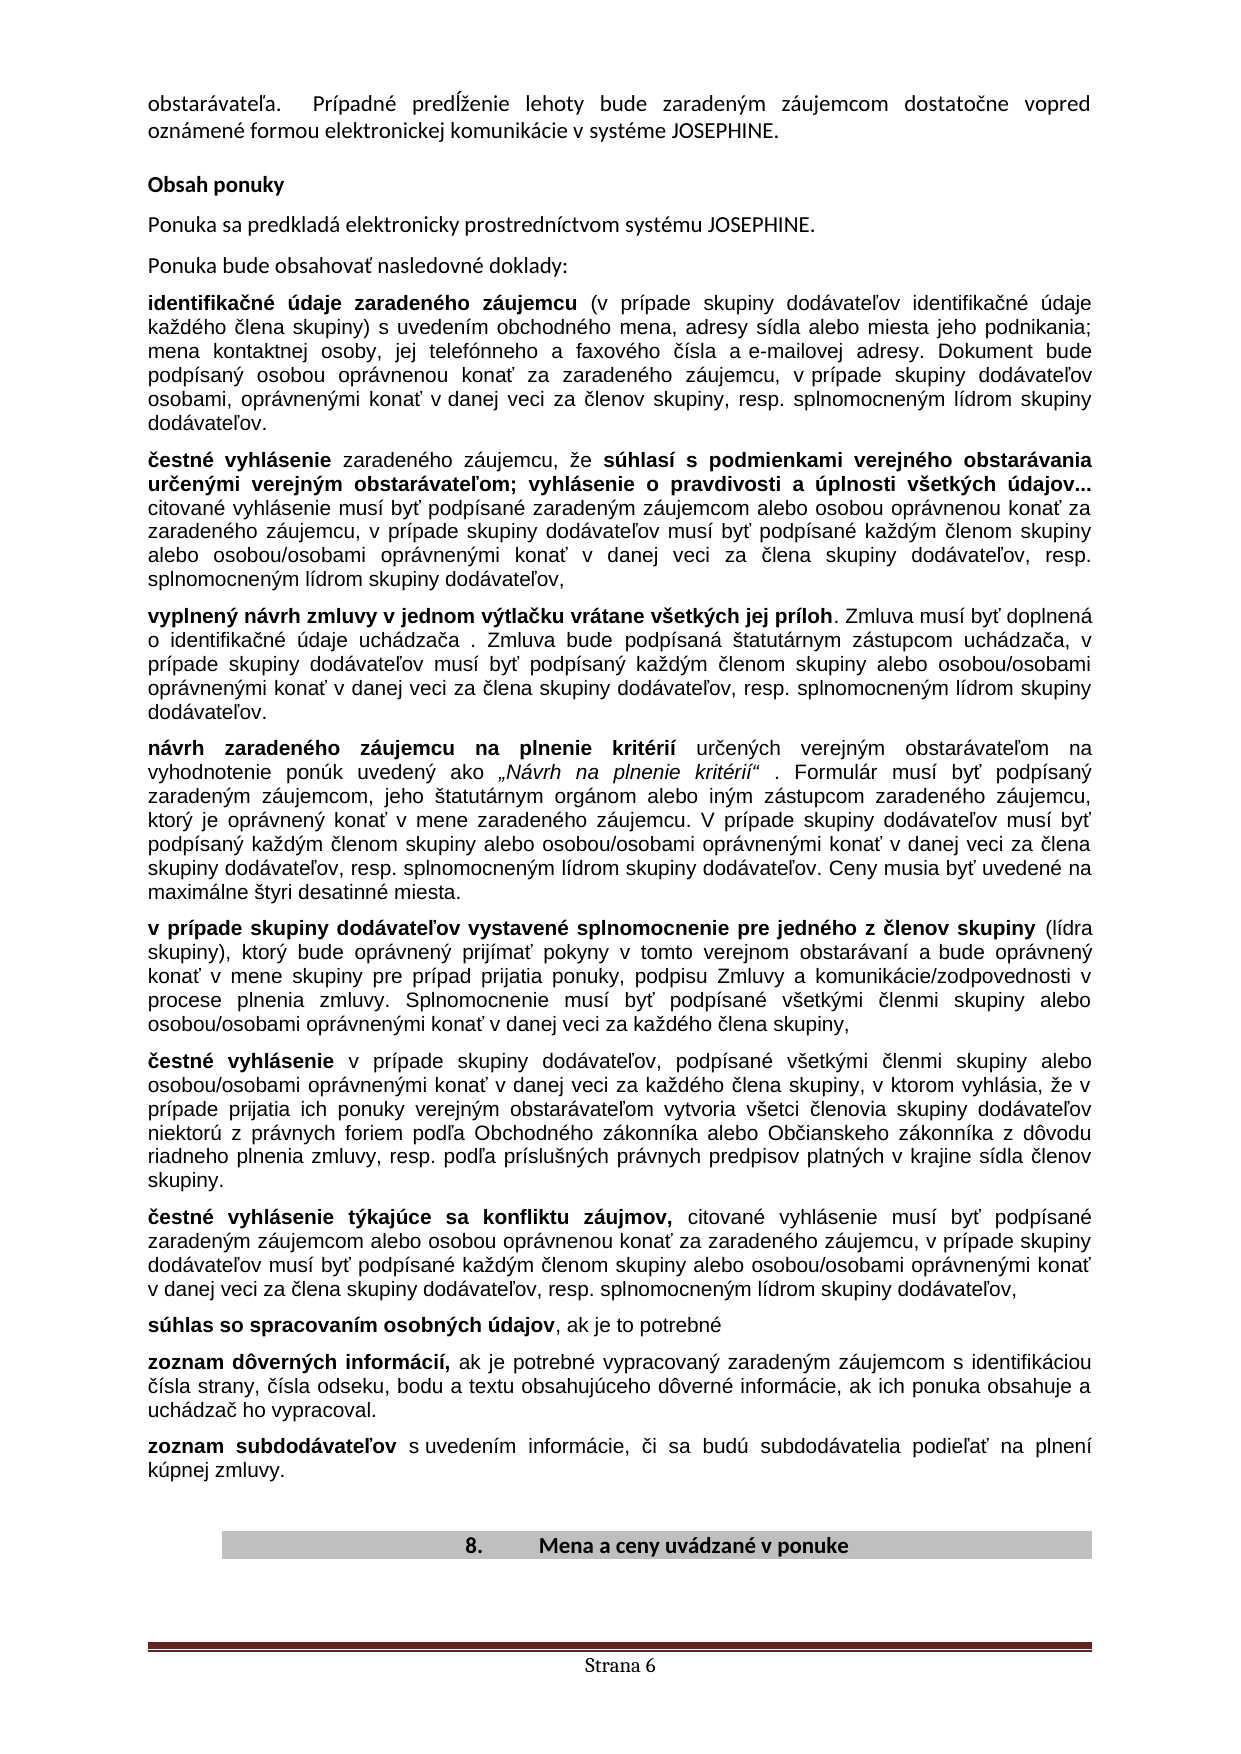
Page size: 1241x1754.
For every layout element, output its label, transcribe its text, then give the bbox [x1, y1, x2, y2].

text Ponuka bude obsahovať nasledovné doklady: [148, 251, 1092, 279]
text identifikačné údaje zaradeného záujemcu (v prípade skupiny dodávateľov identifikačné údaje každého člena skupiny) s uvedením obchodného mena, adresy sídla alebo miesta jeho podnikania; mena kontaktnej osoby, jej telefónneho a faxového čísla a e-mailovej adresy. Dokument bude podpísaný osobou oprávnenou konať za zaradeného záujemcu, v prípade skupiny dodávateľov osobami, oprávnenými konať v danej veci za členov skupiny, resp. splnomocneným lídrom skupiny dodávateľov. [148, 291, 1092, 435]
text čestné vyhlásenie v prípade skupiny dodávateľov, podpísané všetkými členmi skupiny alebo osobou/osobami oprávnenými konať v danej veci za každého člena skupiny, v ktorom vyhlásia, že v prípade prijatia ich ponuky verejným obstarávateľom vytvoria všetci členovia skupiny dodávateľov niektorú z právnych foriem podľa Obchodného zákonníka alebo Občianskeho zákonníka z dôvodu riadneho plnenia zmluvy, resp. podľa príslušných právnych predpisov platných v krajine sídla členov skupiny. [148, 1048, 1092, 1192]
text v prípade skupiny dodávateľov vystavené splnomocnenie pre jedného z členov skupiny (lídra skupiny), ktorý bude oprávnený prijímať pokyny v tomto verejnom obstarávaní a bude oprávnený konať v mene skupiny pre prípad prijatia ponuky, podpisu Zmluvy a komunikácie/zodpovednosti v procese plnenia zmluvy. Splnomocnenie musí byť podpísané všetkými členmi skupiny alebo osobou/osobami oprávnenými konať v danej veci za každého člena skupiny, [148, 916, 1092, 1036]
text zoznam subdodávateľov s uvedením informácie, či sa budú subdodávatelia podieľať na plnení kúpnej zmluvy. [148, 1434, 1092, 1482]
text čestné vyhlásenie týkajúce sa konfliktu záujmov, citované vyhlásenie musí byť podpísané zaradeným záujemcom alebo osobou oprávnenou konať za zaradeného záujemcu, v prípade skupiny dodávateľov musí byť podpísané každým členom skupiny alebo osobou/osobami oprávnenými konať v danej veci za člena skupiny dodávateľov, resp. splnomocneným lídrom skupiny dodávateľov, [148, 1205, 1092, 1301]
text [148, 89, 1092, 145]
text súhlas so spracovaním osobných údajov, ak je to potrebné [148, 1313, 1092, 1337]
text zoznam dôverných informácií, ak je potrebné vypracovaný zaradeným záujemcom s identifikáciou čísla strany, čísla odseku, bodu a textu obsahujúceho dôverné informácie, ak ich ponuka obsahuje a uchádzač ho vypracoval. [148, 1349, 1092, 1421]
list Mena a ceny uvádzané v ponuke [222, 1531, 1092, 1559]
text návrh zaradeného záujemcu na plnenie kritérií určených verejným obstarávateľom na vyhodnotenie ponúk uvedený ako „Návrh na plnenie kritérií“ . Formulár musí byť podpísaný zaradeným záujemcom, jeho štatutárnym orgánom alebo iným zástupcom zaradeného záujemcu, ktorý je oprávnený konať v mene zaradeného záujemcu. V prípade skupiny dodávateľov musí byť podpísaný každým členom skupiny alebo osobou/osobami oprávnenými konať v danej veci za člena skupiny dodávateľov, resp. splnomocneným lídrom skupiny dodávateľov. Ceny musia byť uvedené na maximálne štyri desatinné miesta. [148, 736, 1092, 904]
text čestné vyhlásenie zaradeného záujemcu, že súhlasí s podmienkami verejného obstarávania určenými verejným obstarávateľom; vyhlásenie o pravdivosti a úplnosti všetkých údajov... citované vyhlásenie musí byť podpísané zaradeným záujemcom alebo osobou oprávnenou konať za zaradeného záujemcu, v prípade skupiny dodávateľov musí byť podpísané každým členom skupiny alebo osobou/osobami oprávnenými konať v danej veci za člena skupiny dodávateľov, resp. splnomocneným lídrom skupiny dodávateľov, [148, 447, 1092, 591]
subtitle Obsah ponuky [148, 170, 1092, 198]
text vyplnený návrh zmluvy v jednom výtlačku vrátane všetkých jej príloh. Zmluva musí byť doplnená o identifikačné údaje uchádzača . Zmluva bude podpísaná štatutárnym zástupcom uchádzača, v prípade skupiny dodávateľov musí byť podpísaný každým členom skupiny alebo osobou/osobami oprávnenými konať v danej veci za člena skupiny dodávateľov, resp. splnomocneným lídrom skupiny dodávateľov. [148, 604, 1092, 723]
text Ponuka sa predkladá elektronicky prostredníctvom systému JOSEPHINE. [148, 210, 1092, 238]
